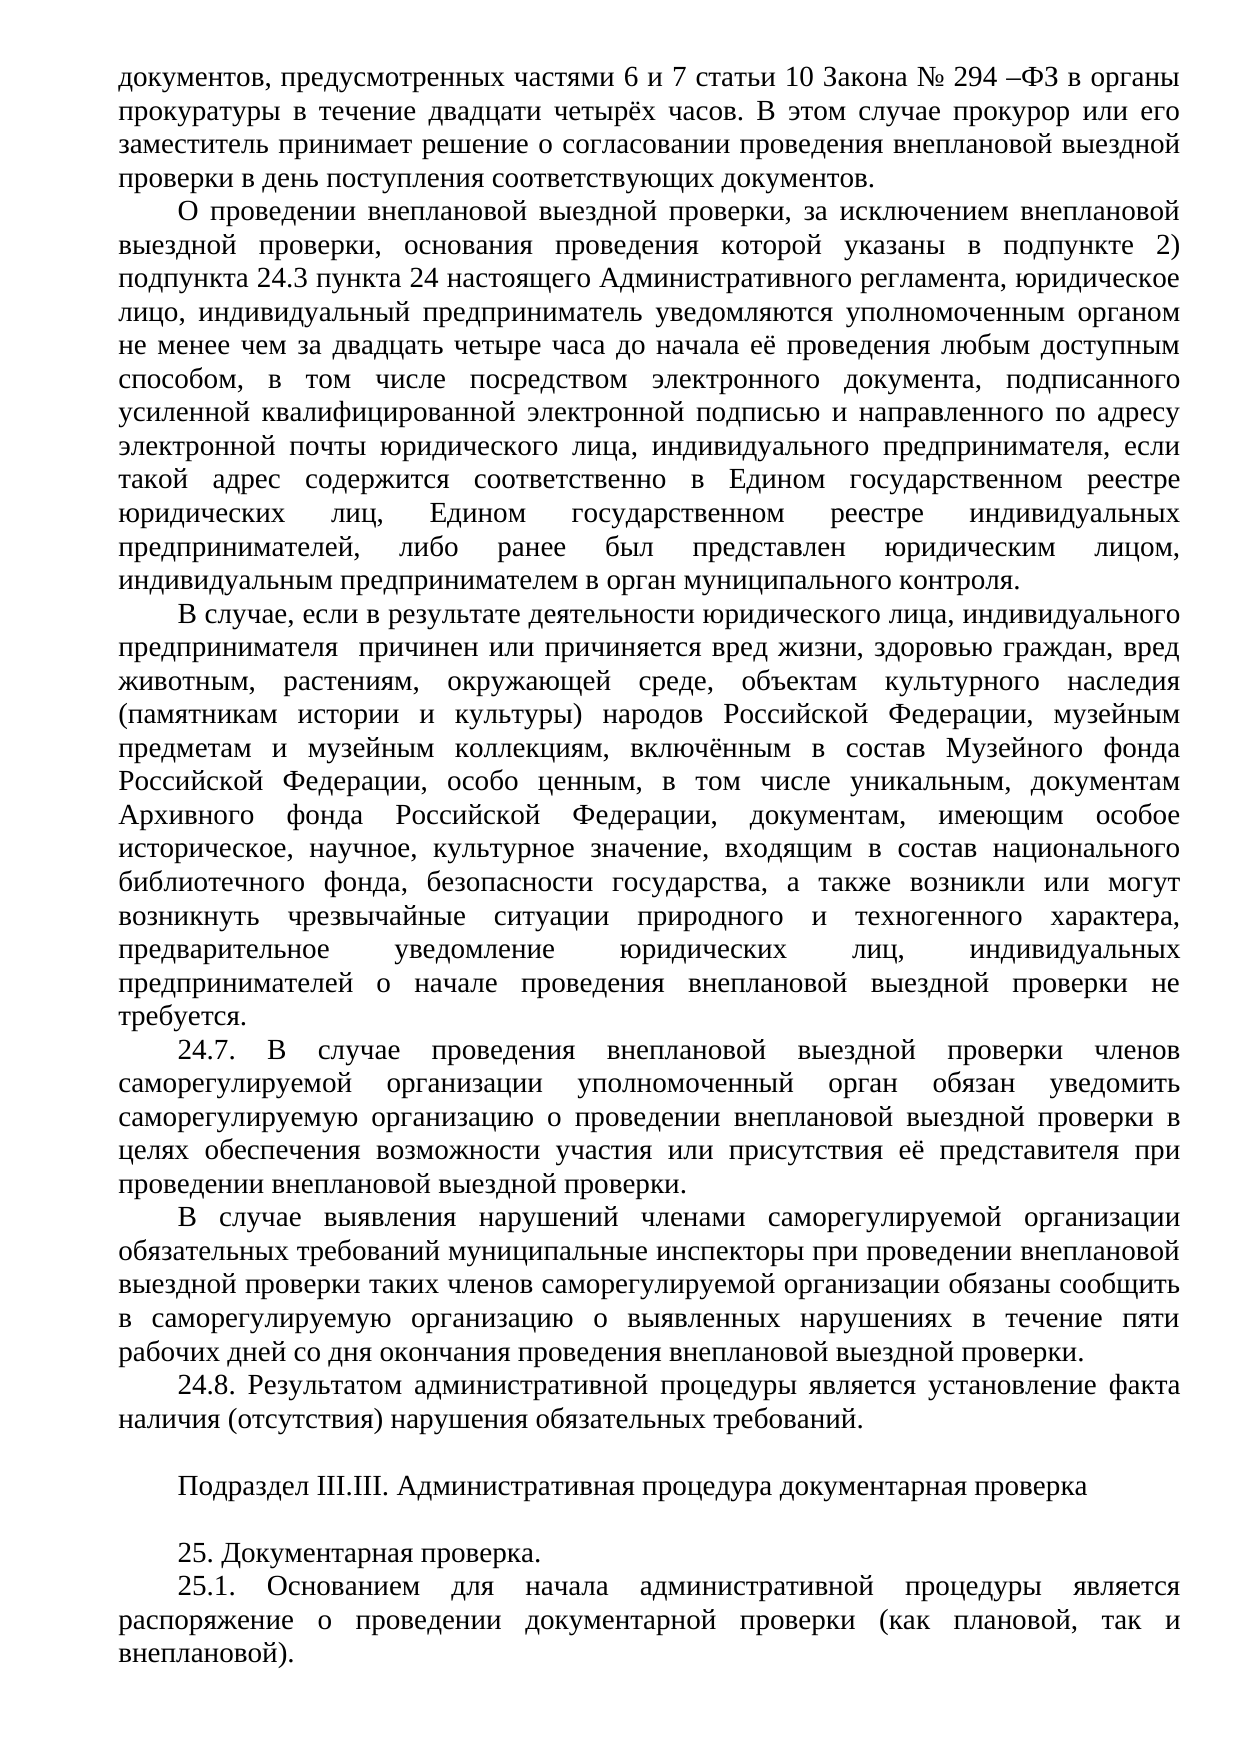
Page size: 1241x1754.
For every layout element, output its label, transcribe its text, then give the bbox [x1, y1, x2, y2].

text 24.7. В случае проведения внеплановой выездной проверки членов саморегулируемой организации уполномоченный орган обязан уведомить саморегулируемую организацию о проведении внеплановой выездной проверки в целях обеспечения возможности участия или присутствия её представителя при проведении внеплановой выездной проверки. [118, 1032, 1181, 1199]
text В случае, если в результате деятельности юридического лица, индивидуального предпринимателя причинен или причиняется вред жизни, здоровью граждан, вред животным, растениям, окружающей среде, объектам культурного наследия (памятникам истории и культуры) народов Российской Федерации, музейным предметам и музейным коллекциям, включённым в состав Музейного фонда Российской Федерации, особо ценным, в том числе уникальным, документам Архивного фонда Российской Федерации, документам, имеющим особое историческое, научное, культурное значение, входящим в состав национального библиотечного фонда, безопасности государства, а также возникли или могут возникнуть чрезвычайные ситуации природного и техногенного характера, предварительное уведомление юридических лиц, индивидуальных предпринимателей о начале проведения внеплановой выездной проверки не требуется. [118, 596, 1181, 1032]
text 25. Документарная проверка. [118, 1535, 1181, 1568]
text В случае выявления нарушений членами саморегулируемой организации обязательных требований муниципальные инспекторы при проведении внеплановой выездной проверки таких членов саморегулируемой организации обязаны сообщить в саморегулируемую организацию о выявленных нарушениях в течение пяти рабочих дней со дня окончания проведения внеплановой выездной проверки. [118, 1199, 1181, 1367]
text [118, 59, 1181, 193]
text Подраздел III.III. Административная процедура документарная проверка [118, 1468, 1181, 1501]
text 25.1. Основанием для начала административной процедуры является распоряжение о проведении документарной проверки (как плановой, так и внеплановой). [118, 1568, 1181, 1669]
text О проведении внеплановой выездной проверки, за исключением внеплановой выездной проверки, основания проведения которой указаны в подпункте 2) подпункта 24.3 пункта 24 настоящего Административного регламента, юридическое лицо, индивидуальный предприниматель уведомляются уполномоченным органом не менее чем за двадцать четыре часа до начала её проведения любым доступным способом, в том числе посредством электронного документа, подписанного усиленной квалифицированной электронной подписью и направленного по адресу электронной почты юридического лица, индивидуального предпринимателя, если такой адрес содержится соответственно в Едином государственном реестре юридических лиц, Едином государственном реестре индивидуальных предпринимателей, либо ранее был представлен юридическим лицом, индивидуальным предпринимателем в орган муниципального контроля. [118, 193, 1181, 596]
text 24.8. Результатом административной процедуры является установление факта наличия (отсутствия) нарушения обязательных требований. [118, 1367, 1181, 1434]
